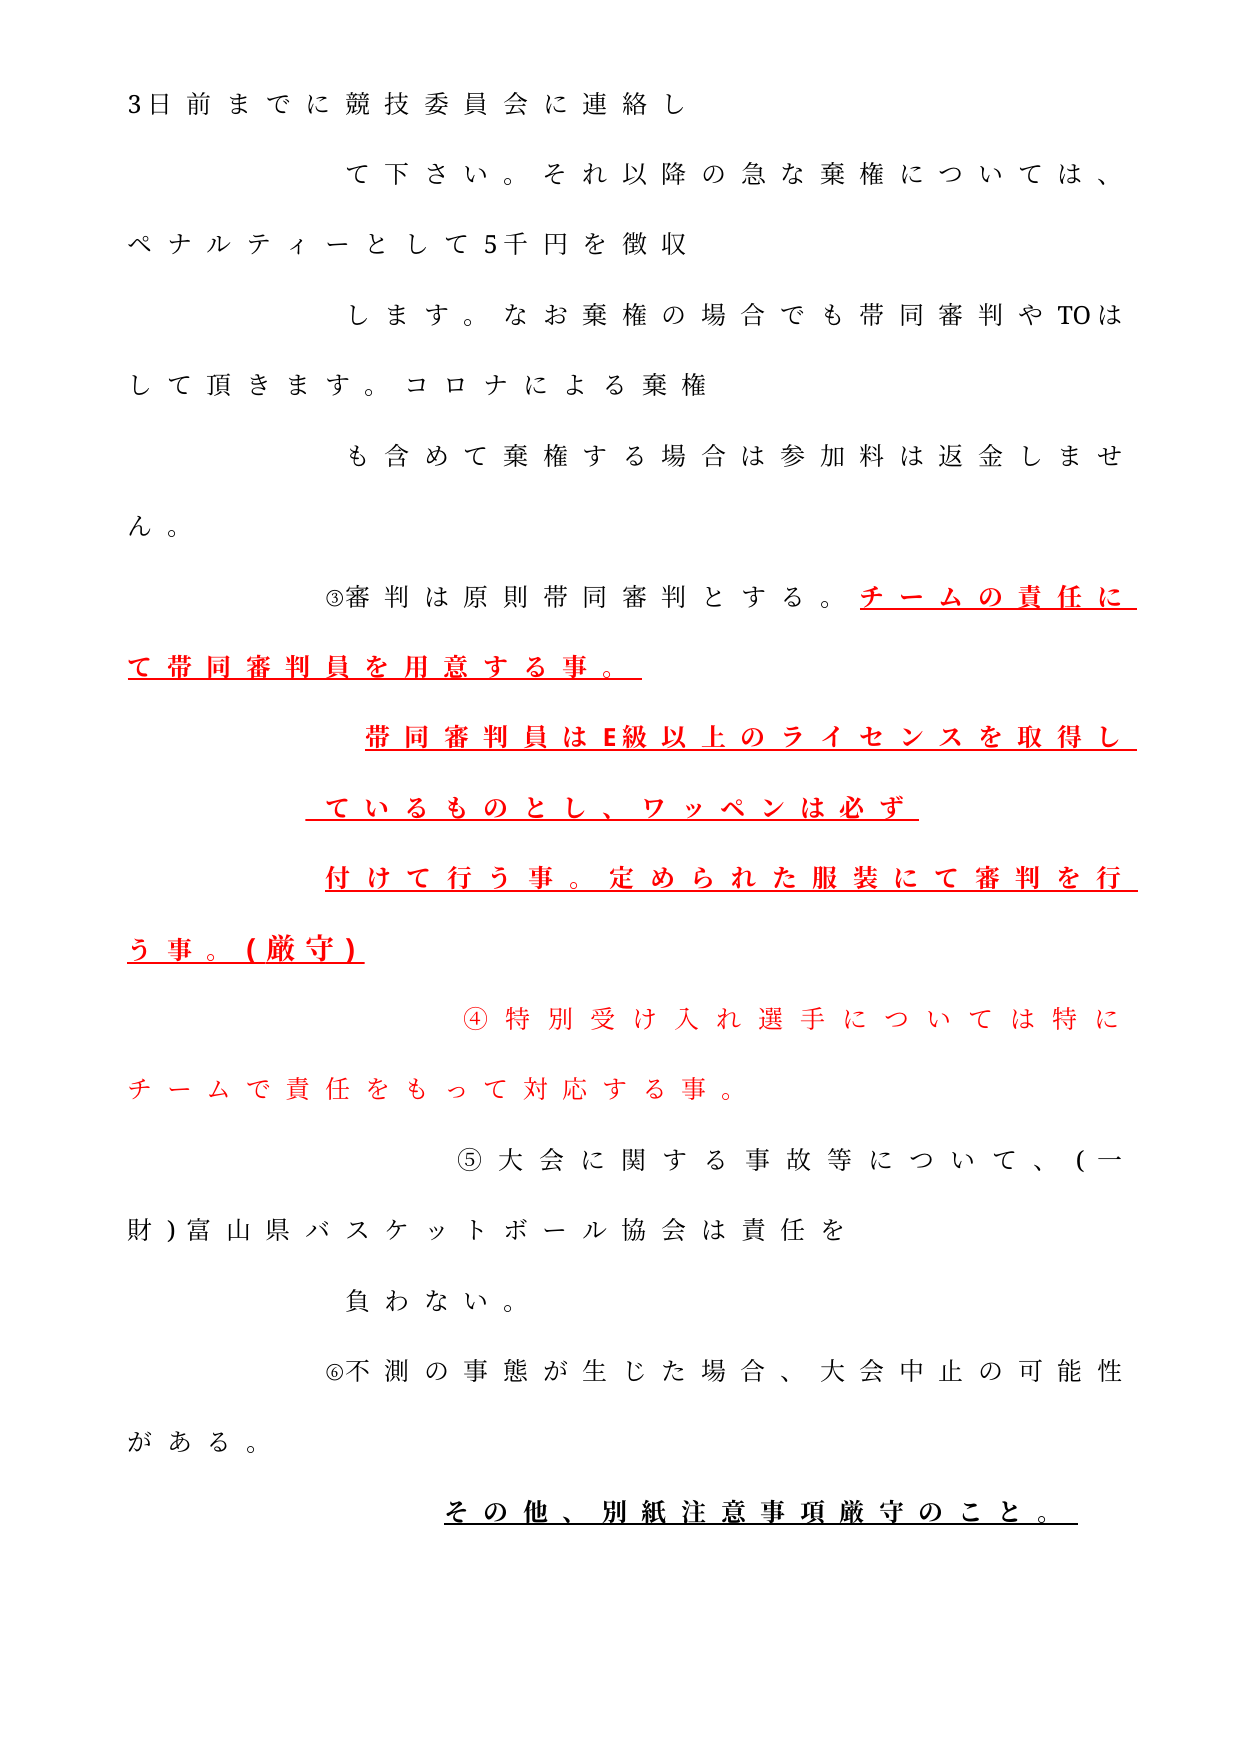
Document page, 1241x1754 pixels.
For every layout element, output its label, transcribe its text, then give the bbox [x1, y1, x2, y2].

text 帯同審判員はE級以上のライセンスを取得しているものとし、ワッペンは必ず [305, 701, 1137, 842]
text ③審判は原則帯同審判とする。チームの責任にて帯同審判員を用意する事。 [127, 560, 1137, 701]
text します。なお棄権の場合でも帯同審判やTOはして頂きます。コロナによる棄権 [127, 278, 1137, 419]
text その他、別紙注意事項厳守のこと。 [127, 1475, 1137, 1546]
text も含めて棄権する場合は参加料は返金しません。 [127, 419, 1137, 560]
text ⑤大会に関する事故等について、(一財)富山県バスケットボール協会は責任を [127, 1123, 1137, 1264]
text ⑥不測の事態が生じた場合、大会中止の可能性がある。 [127, 1334, 1137, 1475]
text 負わない。 [127, 1264, 1137, 1334]
text 付けて行う事。定められた服装にて審判を行う事。(厳守) [127, 842, 1137, 982]
text て下さい。それ以降の急な棄権については、ペナルティーとして5千円を徴収 [127, 137, 1137, 278]
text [127, 67, 1137, 137]
text ④特別受け入れ選手については特にチームで責任をもって対応する事。 [127, 982, 1137, 1123]
